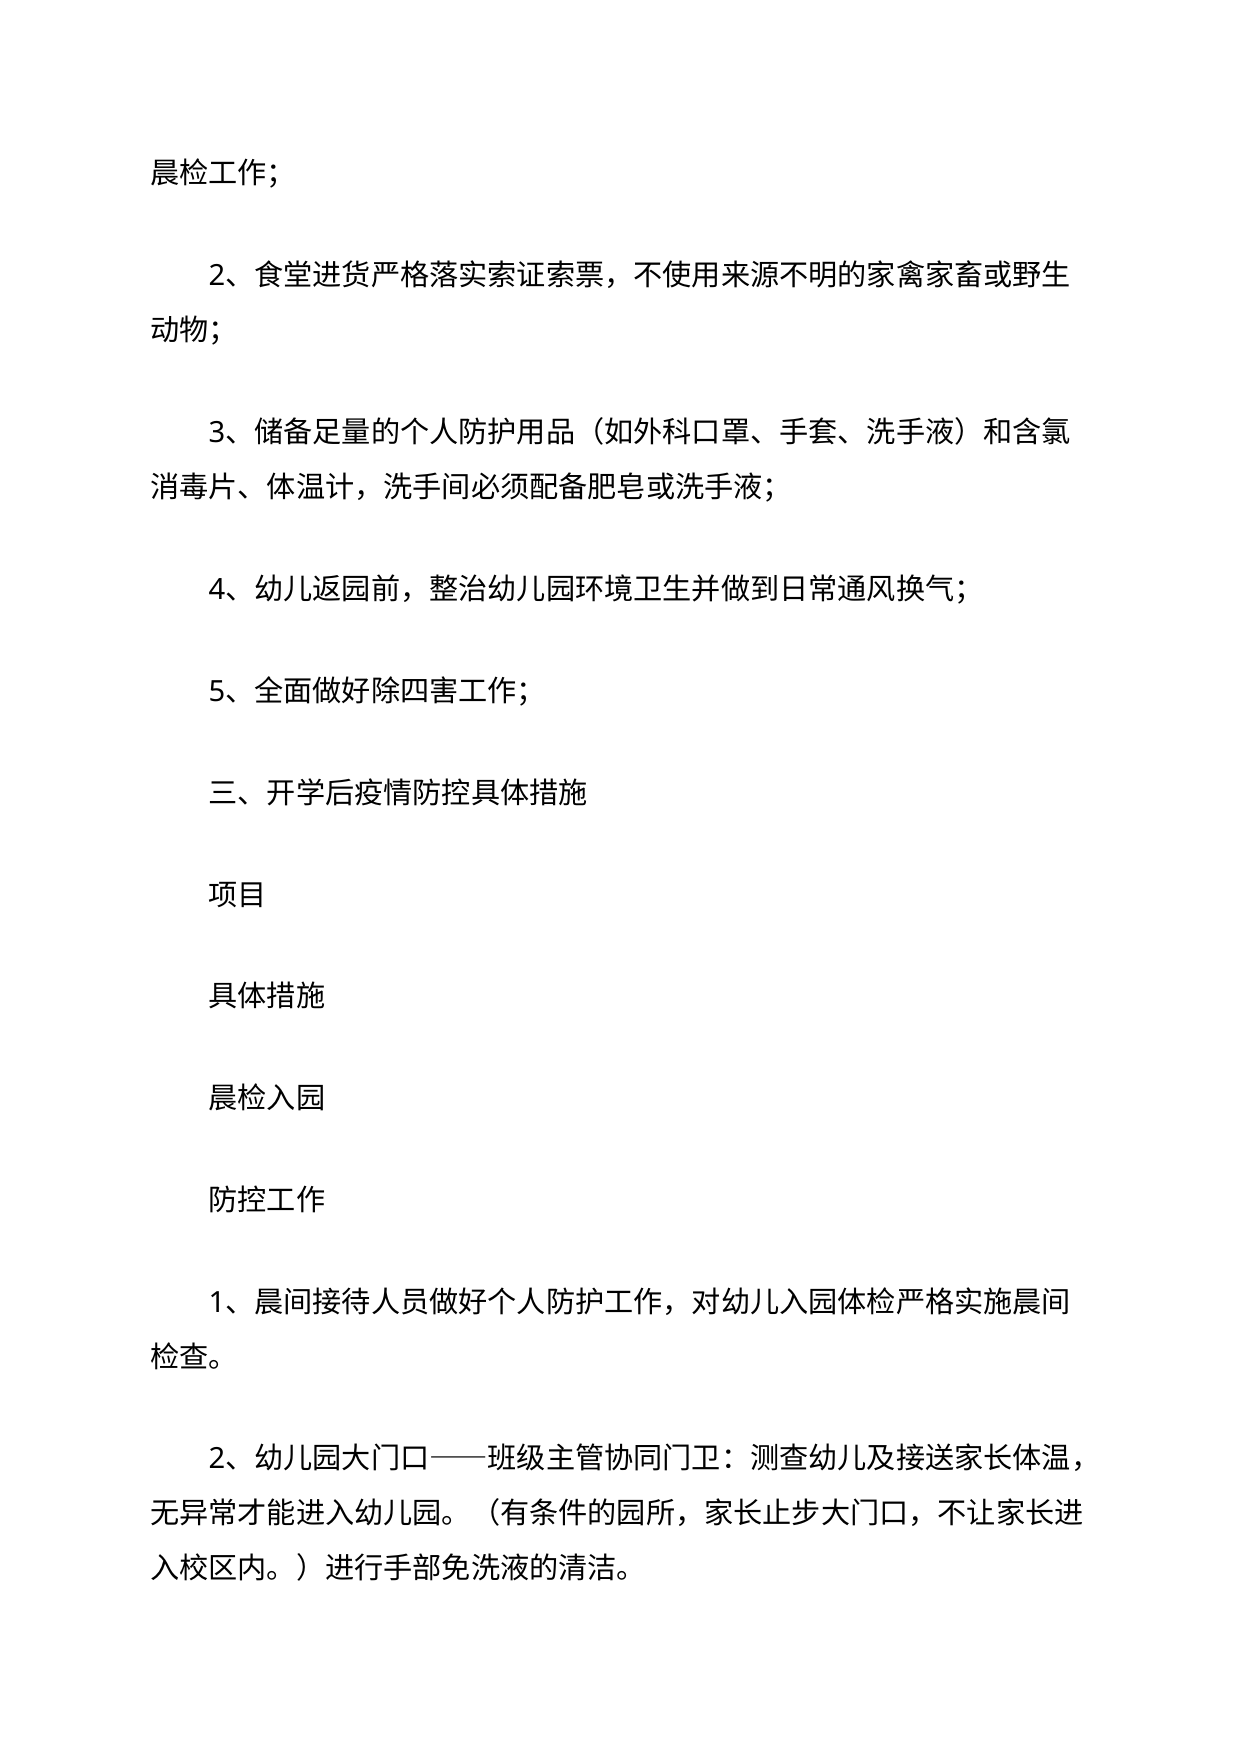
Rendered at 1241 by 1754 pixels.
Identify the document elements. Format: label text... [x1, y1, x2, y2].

text 晨检入园 [150, 1074, 1090, 1117]
text 具体措施 [150, 973, 1090, 1015]
text 防控工作 [150, 1176, 1090, 1219]
text 三、开学后疫情防控具体措施 [150, 769, 1090, 812]
text 2、幼儿园大门口——班级主管协同门卫：测查幼儿及接送家长体温，无异常才能进入幼儿园。（有条件的园所，家长止步大门口，不让家长进入校区内。）进行手部免洗液的清洁。 [150, 1435, 1090, 1587]
text 5、全面做好除四害工作； [150, 667, 1090, 710]
text 2、食堂进货严格落实索证索票，不使用来源不明的家禽家畜或野生动物； [150, 252, 1090, 349]
text 项目 [150, 871, 1090, 913]
text 1、晨间接待人员做好个人防护工作，对幼儿入园体检严格实施晨间检查。 [150, 1278, 1090, 1375]
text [150, 150, 1090, 192]
text 3、储备足量的个人防护用品（如外科口罩、手套、洗手液）和含氯消毒片、体温计，洗手间必须配备肥皂或洗手液； [150, 408, 1090, 506]
text 4、幼儿返园前，整治幼儿园环境卫生并做到日常通风换气； [150, 565, 1090, 608]
